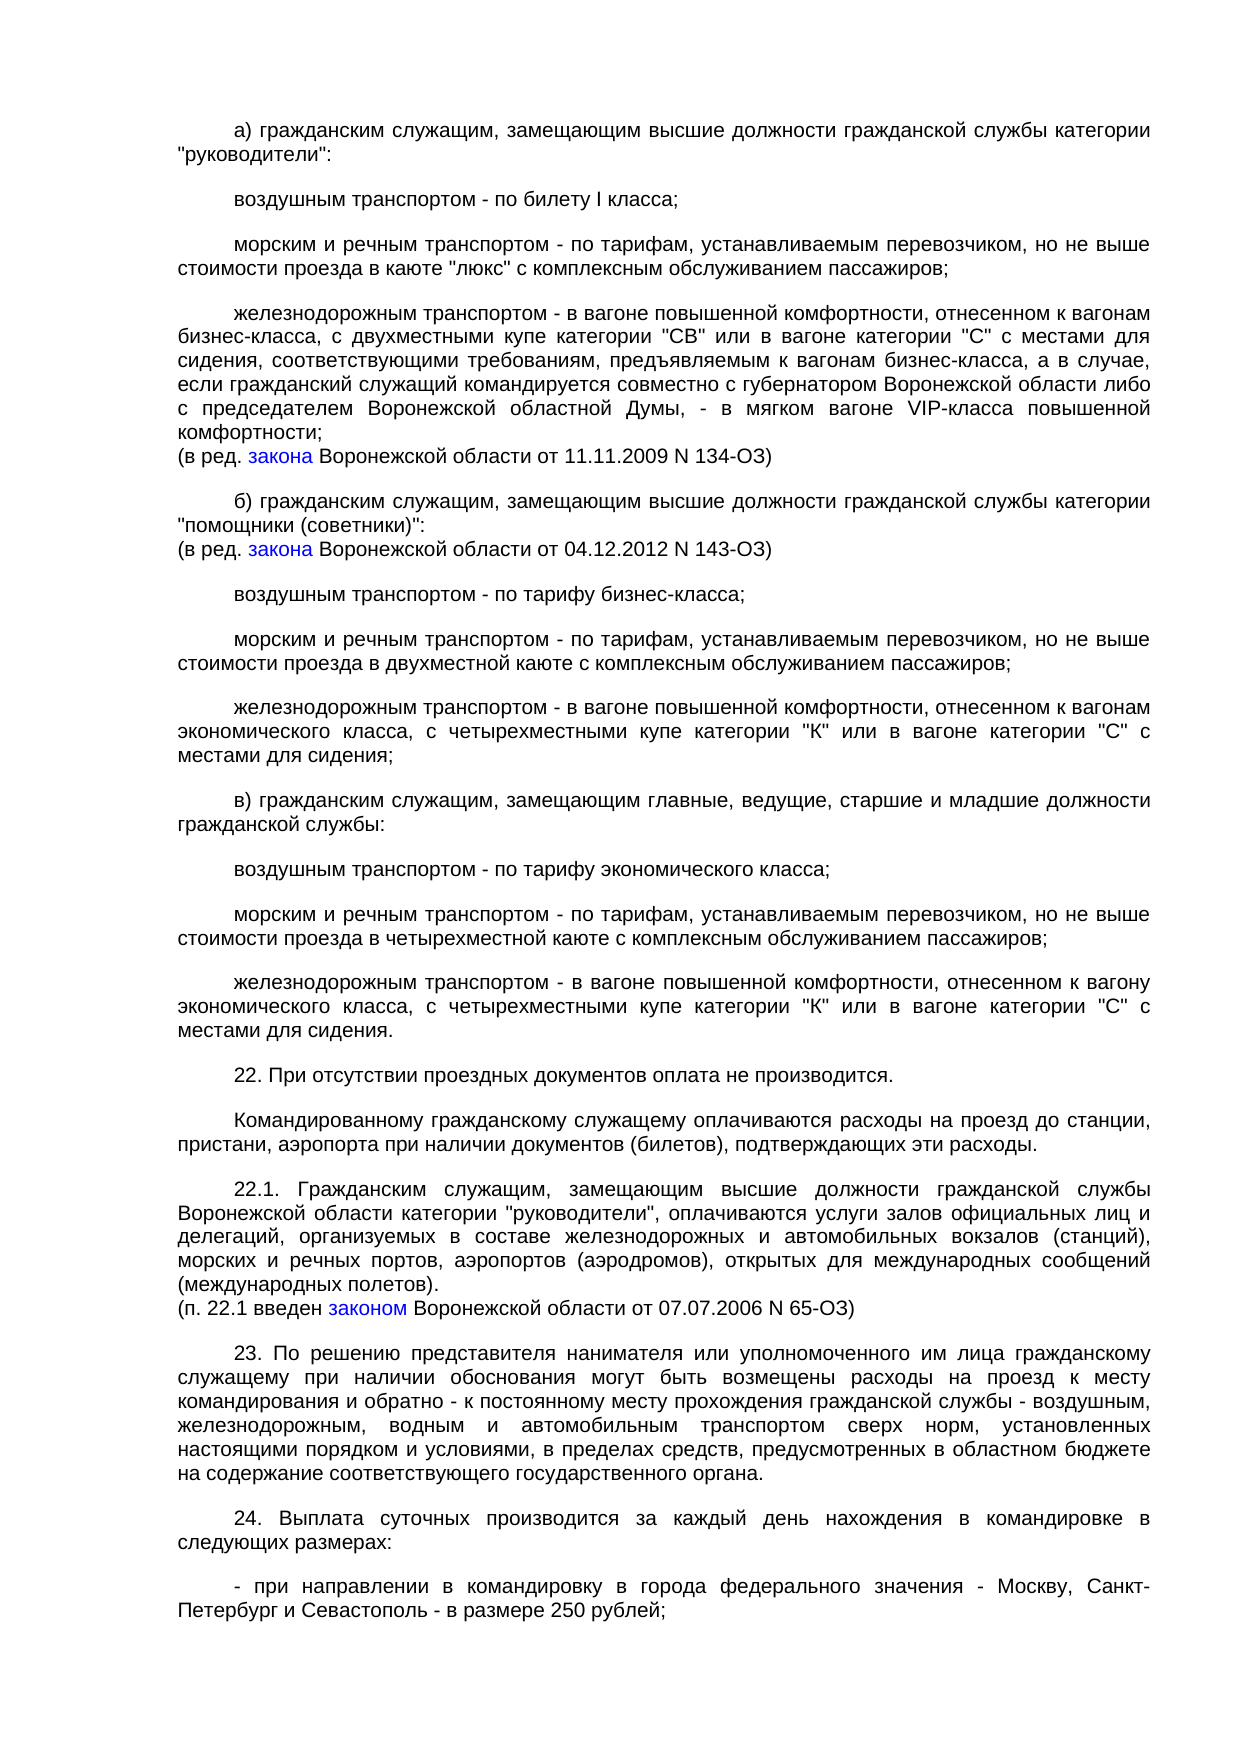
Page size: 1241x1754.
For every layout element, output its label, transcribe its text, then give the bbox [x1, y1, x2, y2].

text железнодорожным транспортом - в вагоне повышенной комфортности, отнесенном к вагону экономического класса, с четырехместными купе категории "К" или в вагоне категории "С" с местами для сидения. [177, 970, 1152, 1042]
text 22. При отсутствии проездных документов оплата не производится. [177, 1063, 1152, 1087]
text - при направлении в командировку в города федерального значения - Москву, Санкт-Петербург и Севастополь - в размере 250 рублей; [177, 1574, 1152, 1622]
text б) гражданским служащим, замещающим высшие должности гражданской службы категории "помощники (советники)": [177, 489, 1152, 537]
text (п. 22.1 введен законом Воронежской области от 07.07.2006 N 65-ОЗ) [177, 1296, 1152, 1320]
text воздушным транспортом - по билету I класса; [177, 187, 1152, 211]
text (в ред. закона Воронежской области от 11.11.2009 N 134-ОЗ) [177, 444, 1152, 468]
text железнодорожным транспортом - в вагоне повышенной комфортности, отнесенном к вагонам экономического класса, с четырехместными купе категории "К" или в вагоне категории "С" с местами для сидения; [177, 695, 1152, 767]
text в) гражданским служащим, замещающим главные, ведущие, старшие и младшие должности гражданской службы: [177, 788, 1152, 836]
text морским и речным транспортом - по тарифам, устанавливаемым перевозчиком, но не выше стоимости проезда в каюте "люкс" с комплексным обслуживанием пассажиров; [177, 232, 1152, 279]
text а) гражданским служащим, замещающим высшие должности гражданской службы категории "руководители": [177, 118, 1152, 166]
text 24. Выплата суточных производится за каждый день нахождения в командировке в следующих размерах: [177, 1506, 1152, 1553]
text морским и речным транспортом - по тарифам, устанавливаемым перевозчиком, но не выше стоимости проезда в двухместной каюте с комплексным обслуживанием пассажиров; [177, 626, 1152, 674]
text воздушным транспортом - по тарифу экономического класса; [177, 857, 1152, 881]
text Командированному гражданскому служащему оплачиваются расходы на проезд до станции, пристани, аэропорта при наличии документов (билетов), подтверждающих эти расходы. [177, 1108, 1152, 1156]
text 22.1. Гражданским служащим, замещающим высшие должности гражданской службы Воронежской области категории "руководители", оплачиваются услуги залов официальных лиц и делегаций, организуемых в составе железнодорожных и автомобильных вокзалов (станций), морских и речных портов, аэропортов (аэродромов), открытых для международных сообщений (международных полетов). [177, 1176, 1152, 1296]
text 23. По решению представителя нанимателя или уполномоченного им лица гражданскому служащему при наличии обоснования могут быть возмещены расходы на проезд к месту командирования и обратно - к постоянному месту прохождения гражданской службы - воздушным, железнодорожным, водным и автомобильным транспортом сверх норм, установленных настоящими порядком и условиями, в пределах средств, предусмотренных в областном бюджете на содержание соответствующего государственного органа. [177, 1341, 1152, 1485]
text воздушным транспортом - по тарифу бизнес-класса; [177, 582, 1152, 606]
text морским и речным транспортом - по тарифам, устанавливаемым перевозчиком, но не выше стоимости проезда в четырехместной каюте с комплексным обслуживанием пассажиров; [177, 901, 1152, 949]
text железнодорожным транспортом - в вагоне повышенной комфортности, отнесенном к вагонам бизнес-класса, с двухместными купе категории "СВ" или в вагоне категории "С" с местами для сидения, соответствующими требованиям, предъявляемым к вагонам бизнес-класса, а в случае, если гражданский служащий командируется совместно с губернатором Воронежской области либо с председателем Воронежской областной Думы, - в мягком вагоне VIP-класса повышенной комфортности; [177, 300, 1152, 444]
text (в ред. закона Воронежской области от 04.12.2012 N 143-ОЗ) [177, 537, 1152, 561]
